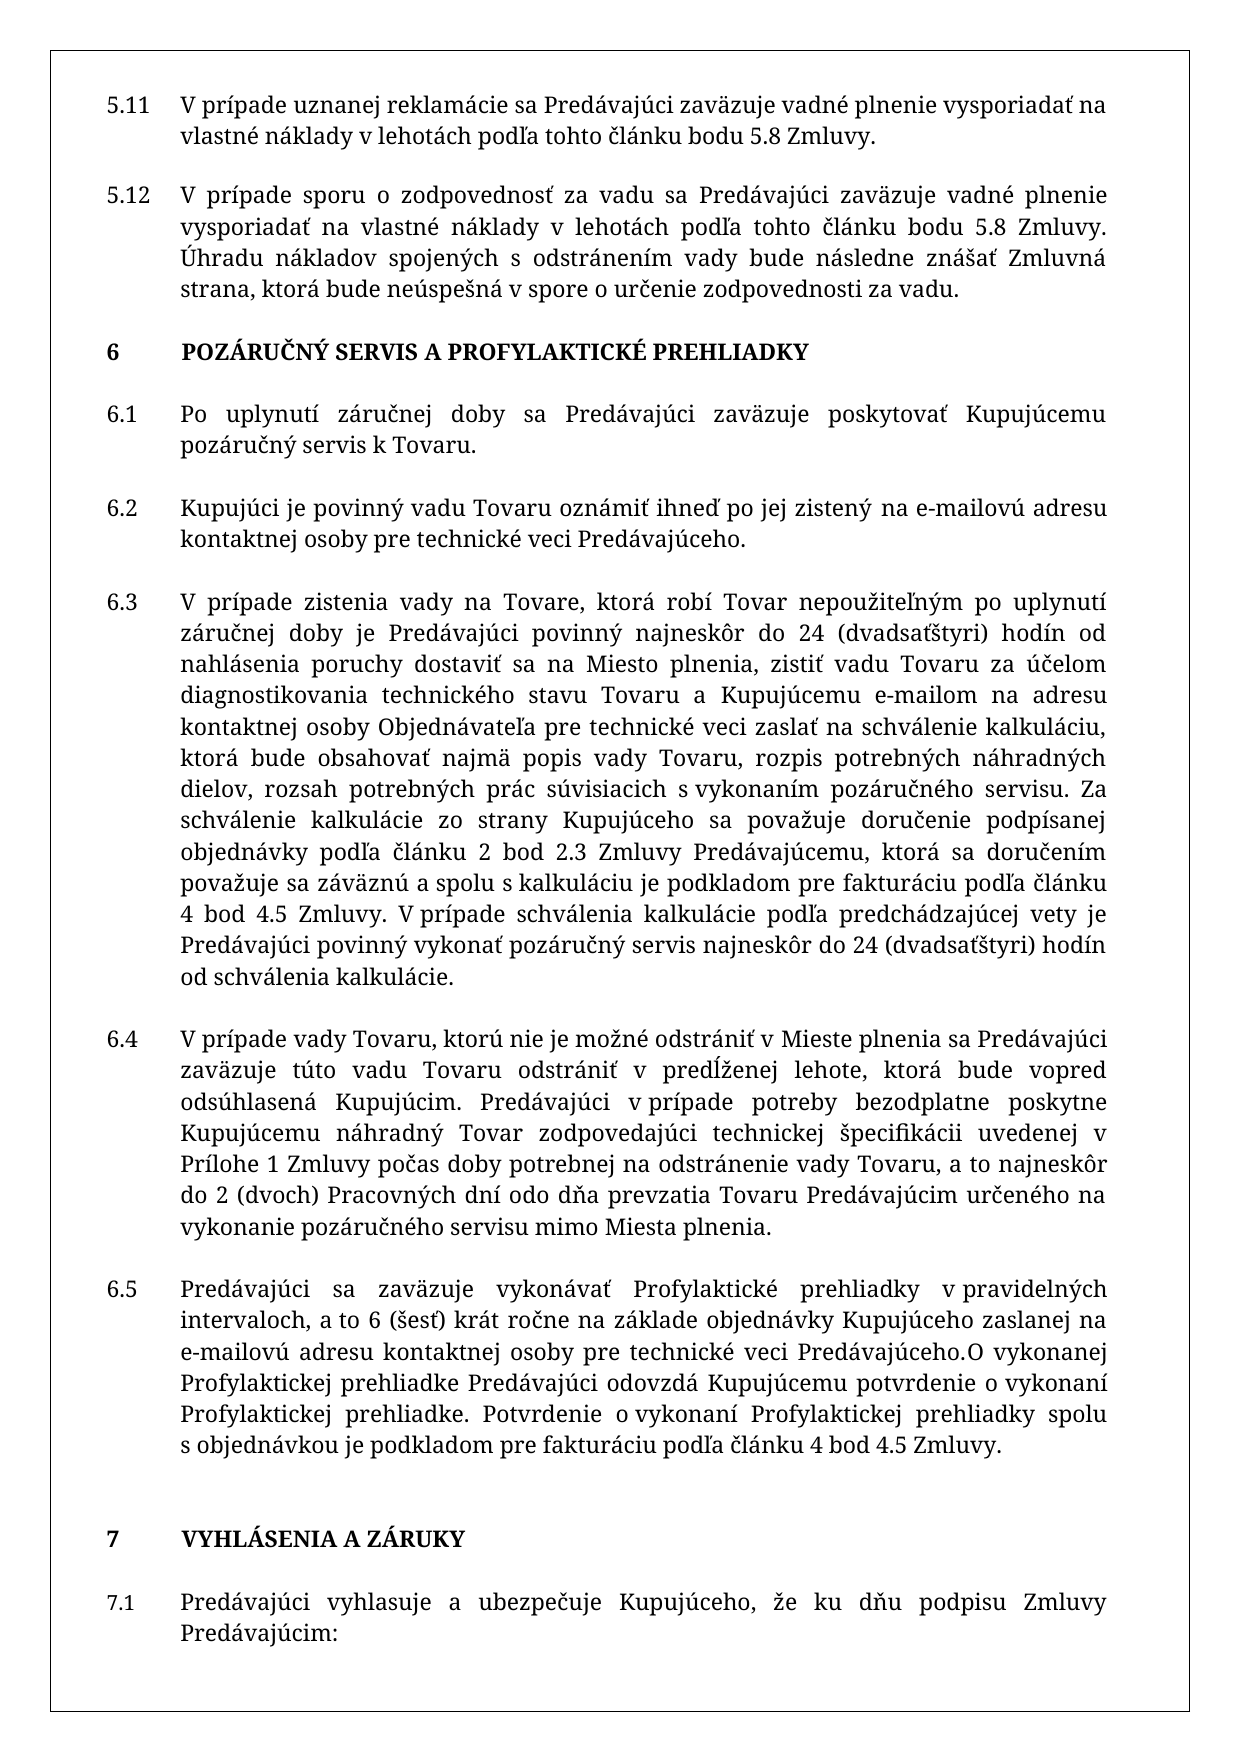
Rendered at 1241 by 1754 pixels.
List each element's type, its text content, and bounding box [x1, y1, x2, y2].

list Kupujúci je povinný vadu Tovaru oznámiť ihneď po jej zistený na e-mailovú adresu kontaktnej osoby pre technické veci Predávajúceho. [106, 492, 1108, 554]
list V prípade zistenia vady na Tovare, ktorá robí Tovar nepoužiteľným po uplynutí záručnej doby je Predávajúci povinný najneskôr do 24 (dvadsaťštyri) hodín od nahlásenia poruchy dostaviť sa na Miesto plnenia, zistiť vadu Tovaru za účelom diagnostikovania technického stavu Tovaru a Kupujúcemu e-mailom na adresu kontaktnej osoby Objednávateľa pre technické veci zaslať na schválenie kalkuláciu, ktorá bude obsahovať najmä popis vady Tovaru, rozpis potrebných náhradných dielov, rozsah potrebných prác súvisiacich s vykonaním pozáručného servisu. Za schválenie kalkulácie zo strany Kupujúceho sa považuje doručenie podpísanej objednávky podľa článku 2 bod 2.3 Zmluvy Predávajúcemu, ktorá sa doručením považuje sa záväznú a spolu s kalkuláciu je podkladom pre fakturáciu podľa článku 4 bod 4.5 Zmluvy. V prípade schválenia kalkulácie podľa predchádzajúcej vety je Predávajúci povinný vykonať pozáručný servis najneskôr do 24 (dvadsaťštyri) hodín od schválenia kalkulácie. [106, 585, 1108, 992]
list POZÁRUČNÝ SERVIS A PROFYLAKTICKÉ PREHLIADKY [106, 335, 1108, 367]
list Predávajúci vyhlasuje a ubezpečuje Kupujúceho, že ku dňu podpisu Zmluvy Predávajúcim: [106, 1585, 1108, 1648]
list V prípade sporu o zodpovednosť za vadu sa Predávajúci zaväzuje vadné plnenie vysporiadať na vlastné náklady v lehotách podľa tohto článku bodu 5.8 Zmluvy. Úhradu nákladov spojených s odstránením vady bude následne znášať Zmluvná strana, ktorá bude neúspešná v spore o určenie zodpovednosti za vadu. [106, 179, 1108, 304]
list V prípade vady Tovaru, ktorú nie je možné odstrániť v Mieste plnenia sa Predávajúci zaväzuje túto vadu Tovaru odstrániť v predĺženej lehote, ktorá bude vopred odsúhlasená Kupujúcim. Predávajúci v prípade potreby bezodplatne poskytne Kupujúcemu náhradný Tovar zodpovedajúci technickej špecifikácii uvedenej v Prílohe 1 Zmluvy počas doby potrebnej na odstránenie vady Tovaru, a to najneskôr do 2 (dvoch) Pracovných dní odo dňa prevzatia Tovaru Predávajúcim určeného na vykonanie pozáručného servisu mimo Miesta plnenia. [106, 1023, 1108, 1242]
list V prípade uznanej reklamácie sa Predávajúci zaväzuje vadné plnenie vysporiadať na vlastné náklady v lehotách podľa tohto článku bodu 5.8 Zmluvy. [106, 89, 1108, 151]
list Predávajúci sa zaväzuje vykonávať Profylaktické prehliadky v pravidelných intervaloch, a to 6 (šesť) krát ročne na základe objednávky Kupujúceho zaslanej na e-mailovú adresu kontaktnej osoby pre technické veci Predávajúceho.O vykonanej Profylaktickej prehliadke Predávajúci odovzdá Kupujúcemu potvrdenie o vykonaní Profylaktickej prehliadke. Potvrdenie o vykonaní Profylaktickej prehliadky spolu s objednávkou je podkladom pre fakturáciu podľa článku 4 bod 4.5 Zmluvy. [106, 1273, 1108, 1460]
list Po uplynutí záručnej doby sa Predávajúci zaväzuje poskytovať Kupujúcemu pozáručný servis k Tovaru. [106, 398, 1108, 460]
list VYHLÁSENIA A ZÁRUKY [106, 1523, 1108, 1554]
